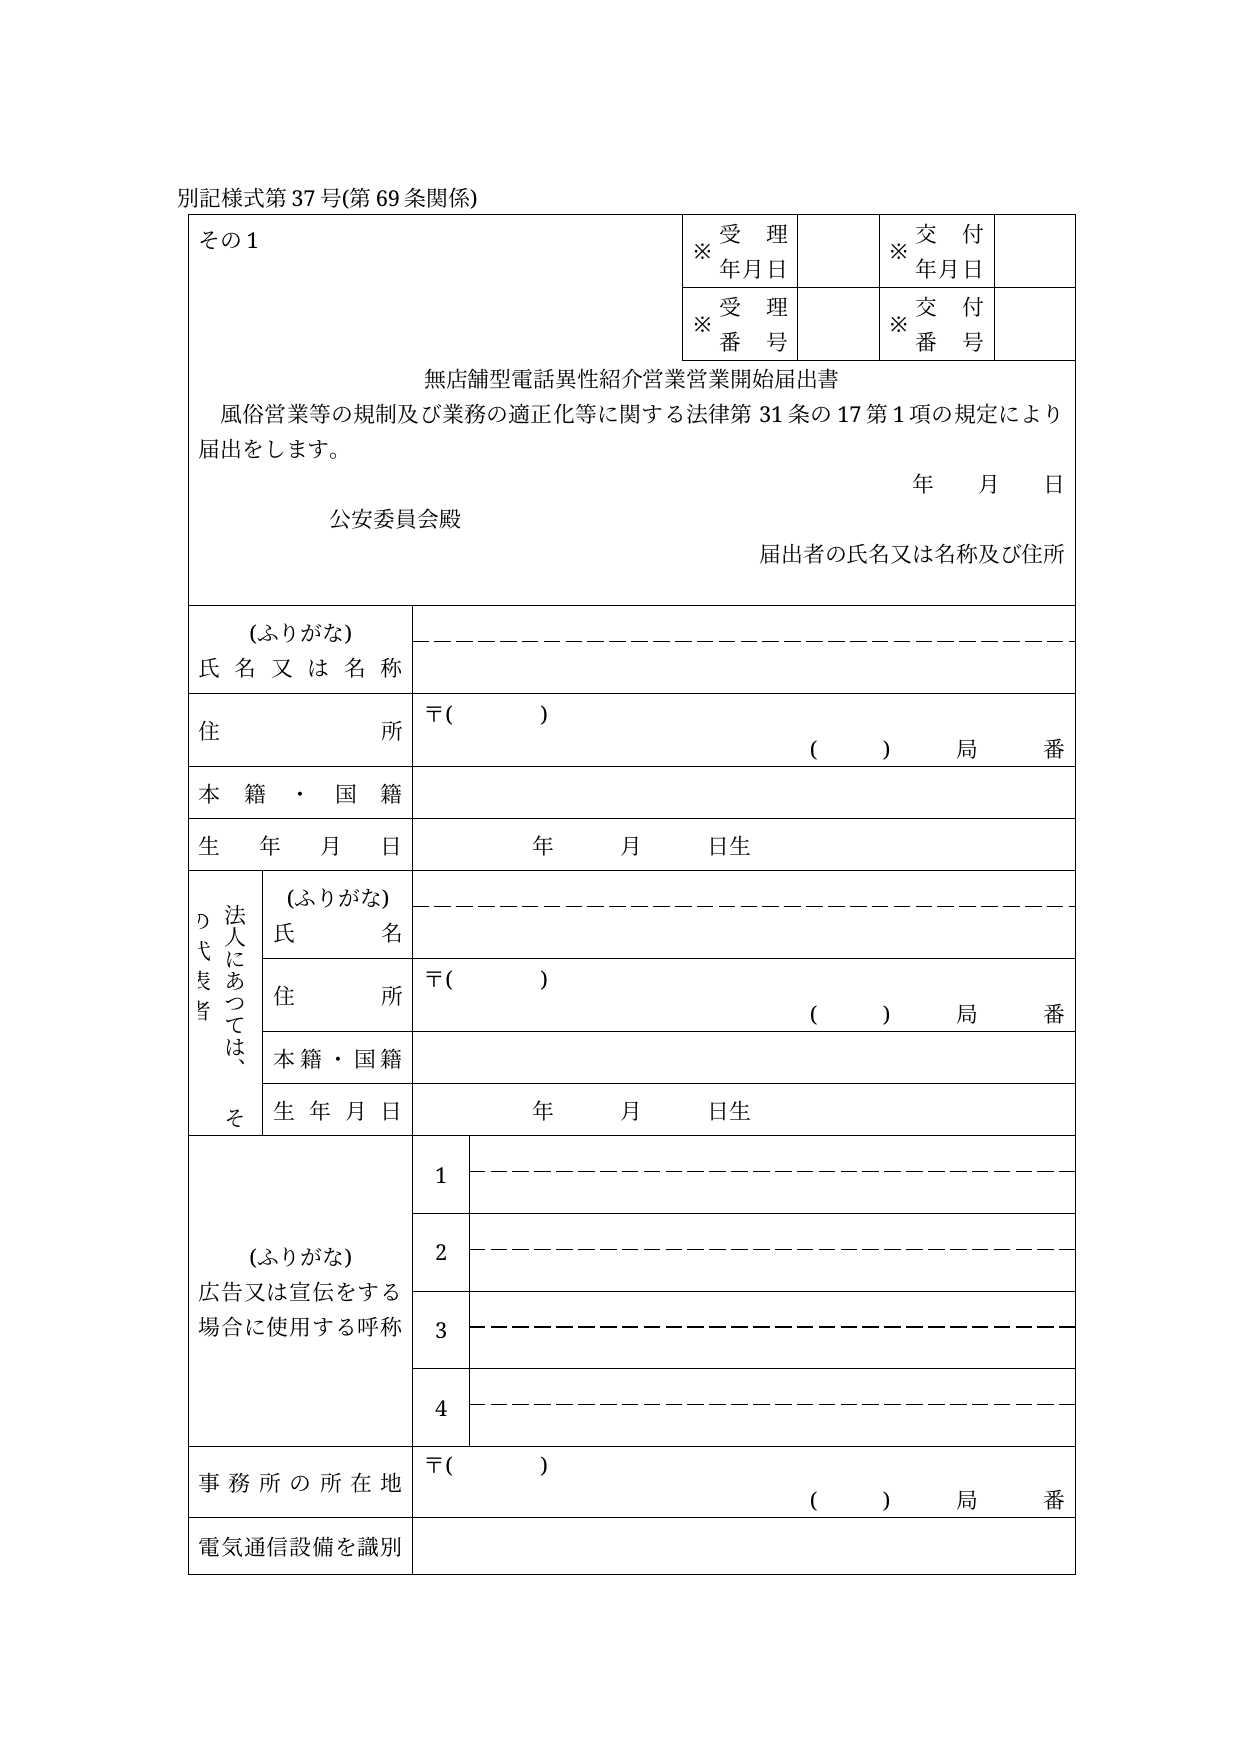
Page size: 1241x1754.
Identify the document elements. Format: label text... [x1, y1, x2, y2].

table_cell [470, 1214, 1075, 1249]
table_cell (ふりがな) 氏名 [263, 871, 412, 958]
table_header [798, 215, 879, 287]
table_cell ※ [880, 288, 913, 360]
table_header その1 [189, 215, 682, 360]
table_cell 〒( ) ( ) 局 番 [413, 694, 1075, 766]
table_cell 本籍・国籍 [189, 767, 412, 818]
table_header [995, 215, 1075, 287]
table_cell 住所 [189, 694, 412, 766]
table_cell 事務所の所在地 [189, 1447, 412, 1517]
table_cell 年 月 日生 [413, 819, 1075, 870]
table_cell [470, 1326, 1075, 1368]
table_header 受理年月日 [717, 215, 797, 287]
table_header 交付年月日 [913, 215, 994, 287]
table_cell 1 [413, 1136, 469, 1213]
table_cell [413, 1518, 1075, 1574]
table_cell (ふりがな) 氏名又は名称 [189, 606, 412, 693]
table_cell 本籍・国籍 [263, 1032, 412, 1083]
table_cell 電気通信設備を識別するための電話番号 [189, 1518, 412, 1574]
table_cell [413, 871, 1075, 906]
text 別記様式第37号(第69条関係) [177, 179, 1063, 214]
table_cell [413, 767, 1075, 818]
table_cell 2 [413, 1214, 469, 1291]
table_cell [798, 288, 879, 360]
table_cell 交付番号 [913, 288, 994, 360]
table_cell [413, 1032, 1075, 1083]
table_cell [413, 641, 1075, 693]
table_header ※ [683, 215, 717, 287]
table_cell [470, 1369, 1075, 1404]
table_cell 受理番号 [717, 288, 797, 360]
table_cell [470, 1249, 1075, 1291]
table_cell 住所 [263, 959, 412, 1031]
table_cell 4 [413, 1369, 469, 1446]
table_cell [413, 906, 1075, 958]
table_cell [470, 1404, 1075, 1446]
table_cell (ふりがな) 広告又は宣伝をする場合に使用する呼称 [189, 1136, 412, 1446]
table_cell 〒( ) ( ) 局 番 [413, 959, 1075, 1031]
table_cell [413, 606, 1075, 641]
table_cell [995, 288, 1075, 360]
table_cell [470, 1136, 1075, 1171]
table_cell ※ [683, 288, 717, 360]
table_cell 年 月 日生 [413, 1084, 1075, 1135]
table_cell [470, 1171, 1075, 1213]
table_cell 生年月日 [263, 1084, 412, 1135]
table_cell 3 [413, 1292, 469, 1368]
table_cell 無店舗型電話異性紹介営業営業開始届出書 風俗営業等の規制及び業務の適正化等に関する法律第31条の17第1項の規定により届出をします。 年 月 日 公安委員会殿 届出者の氏名又は名称及び住所 [189, 360, 1075, 605]
table_header ※ [880, 215, 913, 287]
table_cell 〒( ) ( ) 局 番 [413, 1447, 1075, 1517]
table_cell 法人にあつては、その代表者 [189, 871, 262, 1135]
table_cell [470, 1292, 1075, 1326]
table_cell 生年月日 [189, 819, 412, 870]
